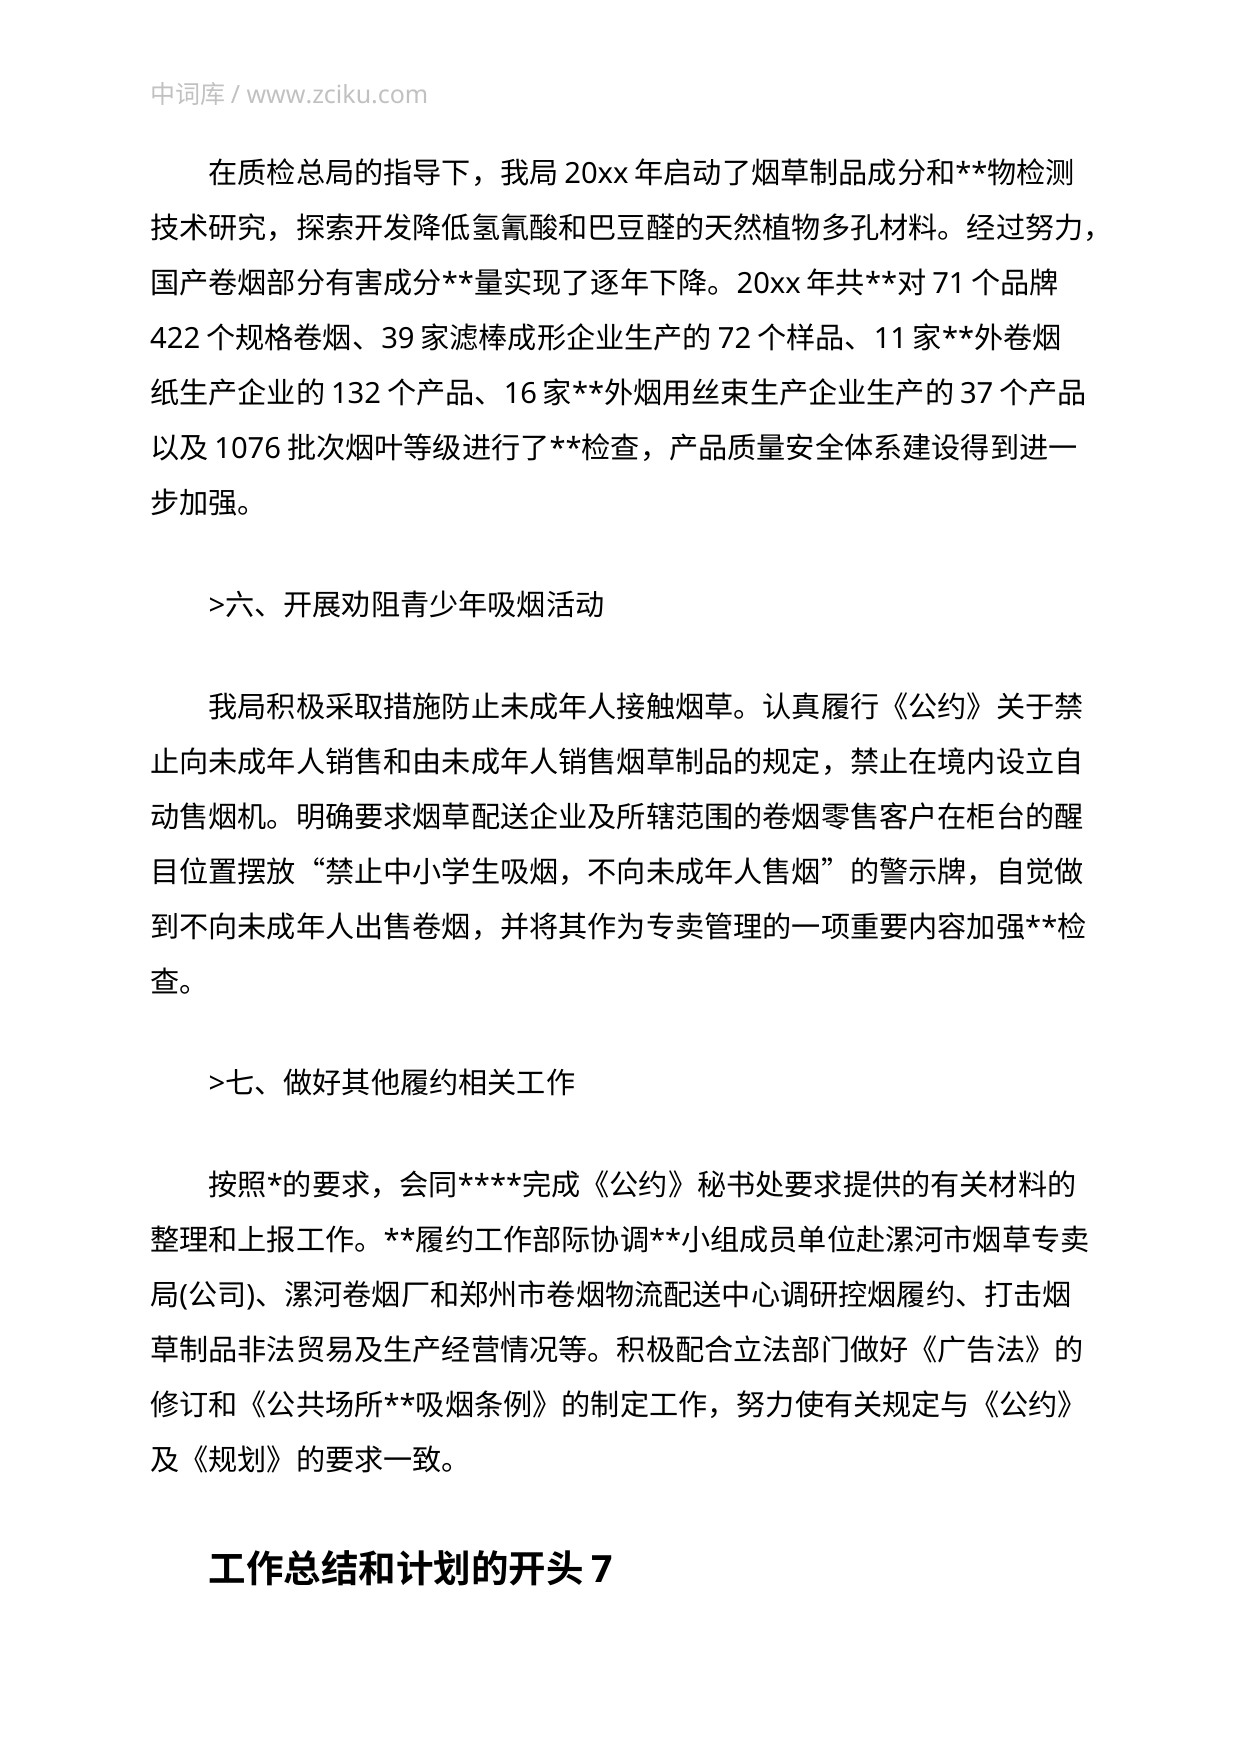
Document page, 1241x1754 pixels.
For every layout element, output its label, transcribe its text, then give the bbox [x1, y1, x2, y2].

text 我局积极采取措施防止未成年人接触烟草。认真履行《公约》关于禁止向未成年人销售和由未成年人销售烟草制品的规定，禁止在境内设立自动售烟机。明确要求烟草配送企业及所辖范围的卷烟零售客户在柜台的醒目位置摆放“禁止中小学生吸烟，不向未成年人售烟”的警示牌，自觉做到不向未成年人出售卷烟，并将其作为专卖管理的一项重要内容加强**检查。 [150, 684, 1090, 1001]
text 工作总结和计划的开头7 [150, 1539, 1090, 1593]
text 在质检总局的指导下，我局20xx年启动了烟草制品成分和**物检测技术研究，探索开发降低氢氰酸和巴豆醛的天然植物多孔材料。经过努力，国产卷烟部分有害成分**量实现了逐年下降。20xx年共**对71个品牌422个规格卷烟、39家滤棒成形企业生产的72个样品、11家**外卷烟纸生产企业的132个产品、16家**外烟用丝束生产企业生产的37个产品以及1076批次烟叶等级进行了**检查，产品质量安全体系建设得到进一步加强。 [150, 150, 1090, 522]
text >六、开展劝阻青少年吸烟活动 [150, 582, 1090, 624]
text >七、做好其他履约相关工作 [150, 1060, 1090, 1102]
text 按照*的要求，会同****完成《公约》秘书处要求提供的有关材料的整理和上报工作。**履约工作部际协调**小组成员单位赴漯河市烟草专卖局(公司)、漯河卷烟厂和郑州市卷烟物流配送中心调研控烟履约、打击烟草制品非法贸易及生产经营情况等。积极配合立法部门做好《广告法》的修订和《公共场所**吸烟条例》的制定工作，努力使有关规定与《公约》及《规划》的要求一致。 [150, 1162, 1090, 1479]
